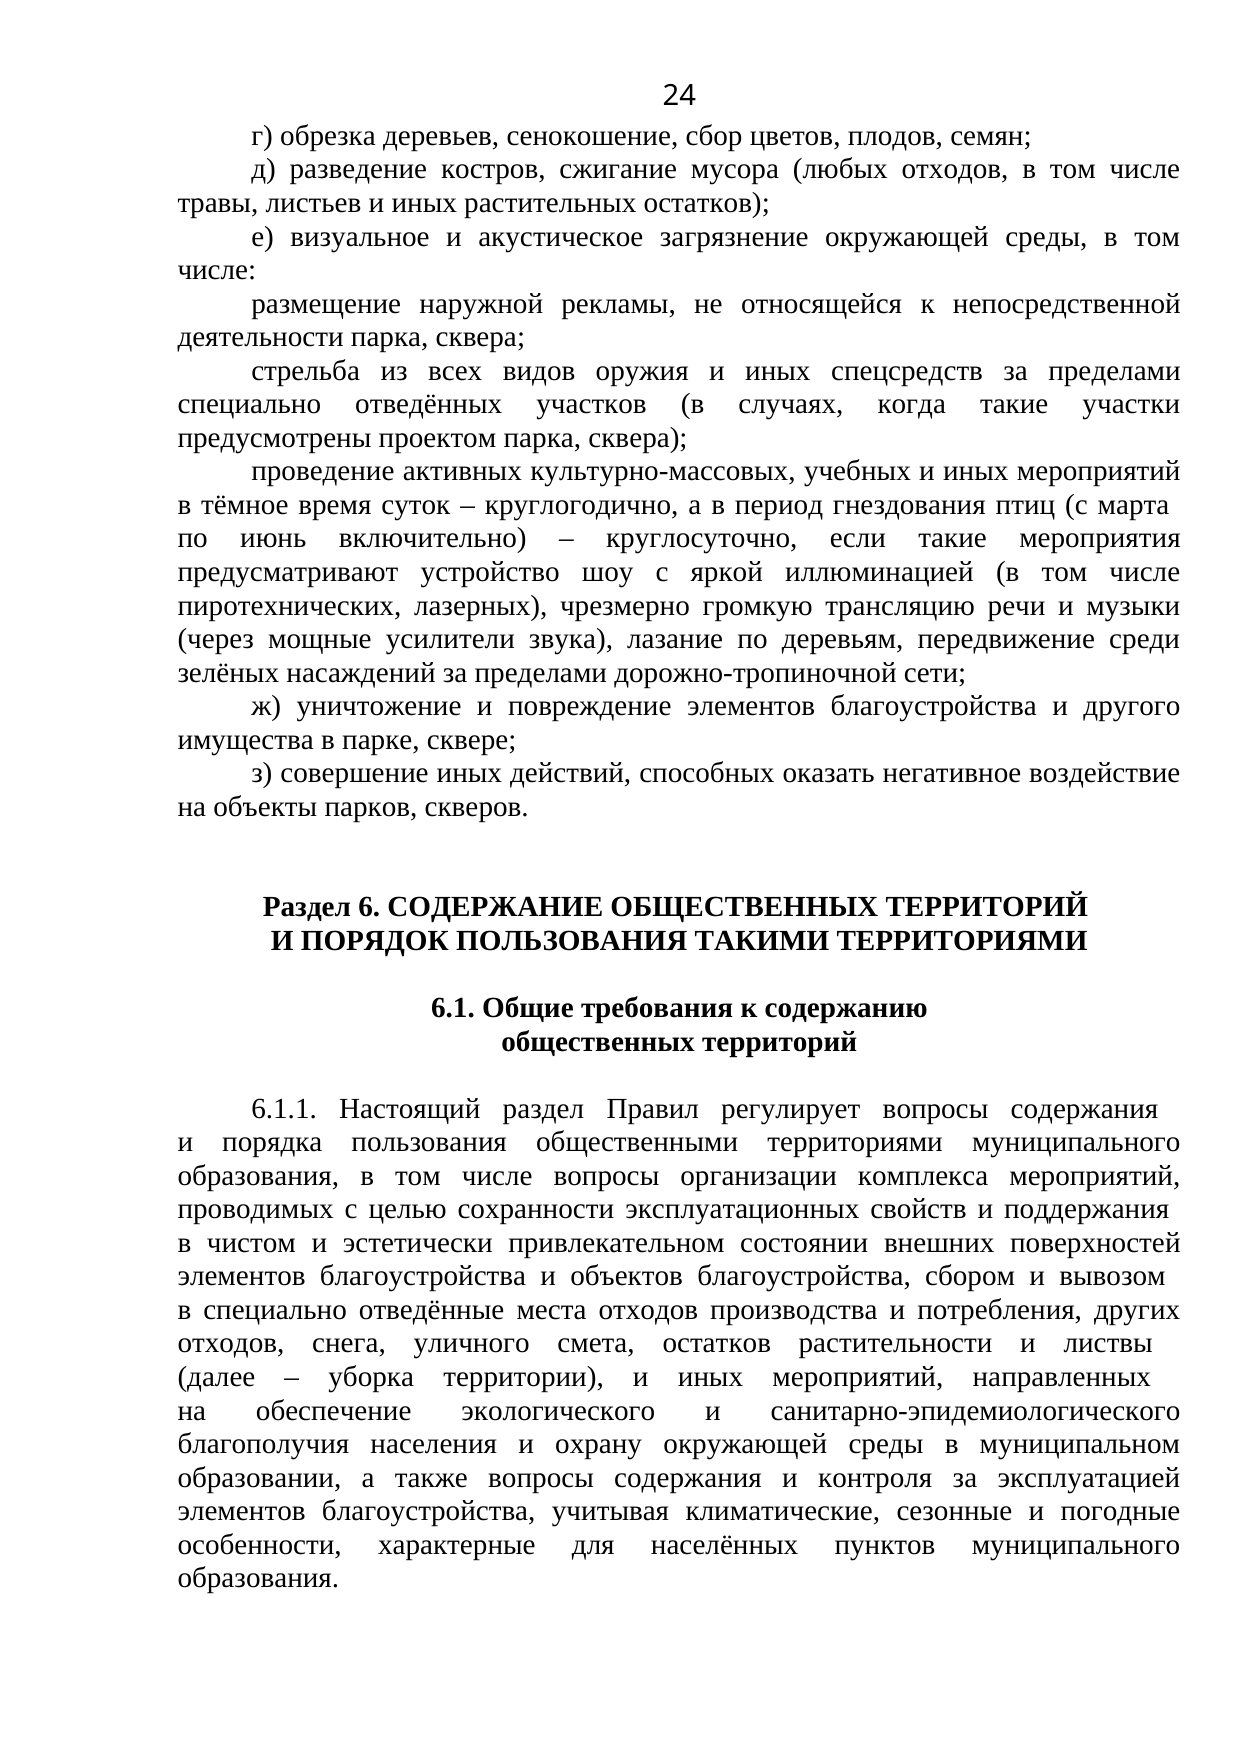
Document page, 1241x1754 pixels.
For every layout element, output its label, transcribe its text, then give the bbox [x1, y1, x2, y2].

text е) визуальное и акустическое загрязнение окружающей среды, в том числе: [177, 219, 1181, 286]
text стрельба из всех видов оружия и иных спецсредств за пределами специально отведённых участков (в случаях, когда такие участки предусмотрены проектом парка, сквера); [177, 353, 1181, 453]
text ж) уничтожение и повреждение элементов благоустройства и другого имущества в парке, сквере; [177, 688, 1181, 755]
text 6.1.1. Настоящий раздел Правил регулирует вопросы содержания и порядка пользования общественными территориями муниципального образования, в том числе вопросы организации комплекса мероприятий, проводимых с целью сохранности эксплуатационных свойств и поддержания в чистом и эстетически привлекательном состоянии внешних поверхностей элементов благоустройства и объектов благоустройства, сбором и вывозом в специально отведённые места отходов производства и потребления, других отходов, снега, уличного смета, остатков растительности и листвы (далее – уборка территории), и иных мероприятий, направленных на обеспечение экологического и санитарно-эпидемиологического благополучия населения и охрану окружающей среды в муниципальном образовании, а также вопросы содержания и контроля за эксплуатацией элементов благоустройства, учитывая климатические, сезонные и погодные особенности, характерные для населённых пунктов муниципального образования. [177, 1091, 1181, 1594]
text г) обрезка деревьев, сенокошение, сбор цветов, плодов, семян; [177, 118, 1181, 152]
text д) разведение костров, сжигание мусора (любых отходов, в том числе травы, листьев и иных растительных остатков); [177, 152, 1181, 219]
text з) совершение иных действий, способных оказать негативное воздействие на объекты парков, скверов. [177, 755, 1181, 822]
text 6.1. Общие требования к содержанию общественных территорий [177, 990, 1181, 1057]
text Раздел 6. СОДЕРЖАНИЕ ОБЩЕСТВЕННЫХ ТЕРРИТОРИЙ И ПОРЯДОК ПОЛЬЗОВАНИЯ ТАКИМИ ТЕРРИТОРИЯМИ [177, 889, 1181, 957]
text размещение наружной рекламы, не относящейся к непосредственной деятельности парка, сквера; [177, 286, 1181, 353]
text проведение активных культурно-массовых, учебных и иных мероприятий в тёмное время суток – круглогодично, а в период гнездования птиц (с марта по июнь включительно) – круглосуточно, если такие мероприятия предусматривают устройство шоу с яркой иллюминацией (в том числе пиротехнических, лазерных), чрезмерно громкую трансляцию речи и музыки (через мощные усилители звука), лазание по деревьям, передвижение среди зелёных насаждений за пределами дорожно-тропиночной сети; [177, 453, 1181, 688]
